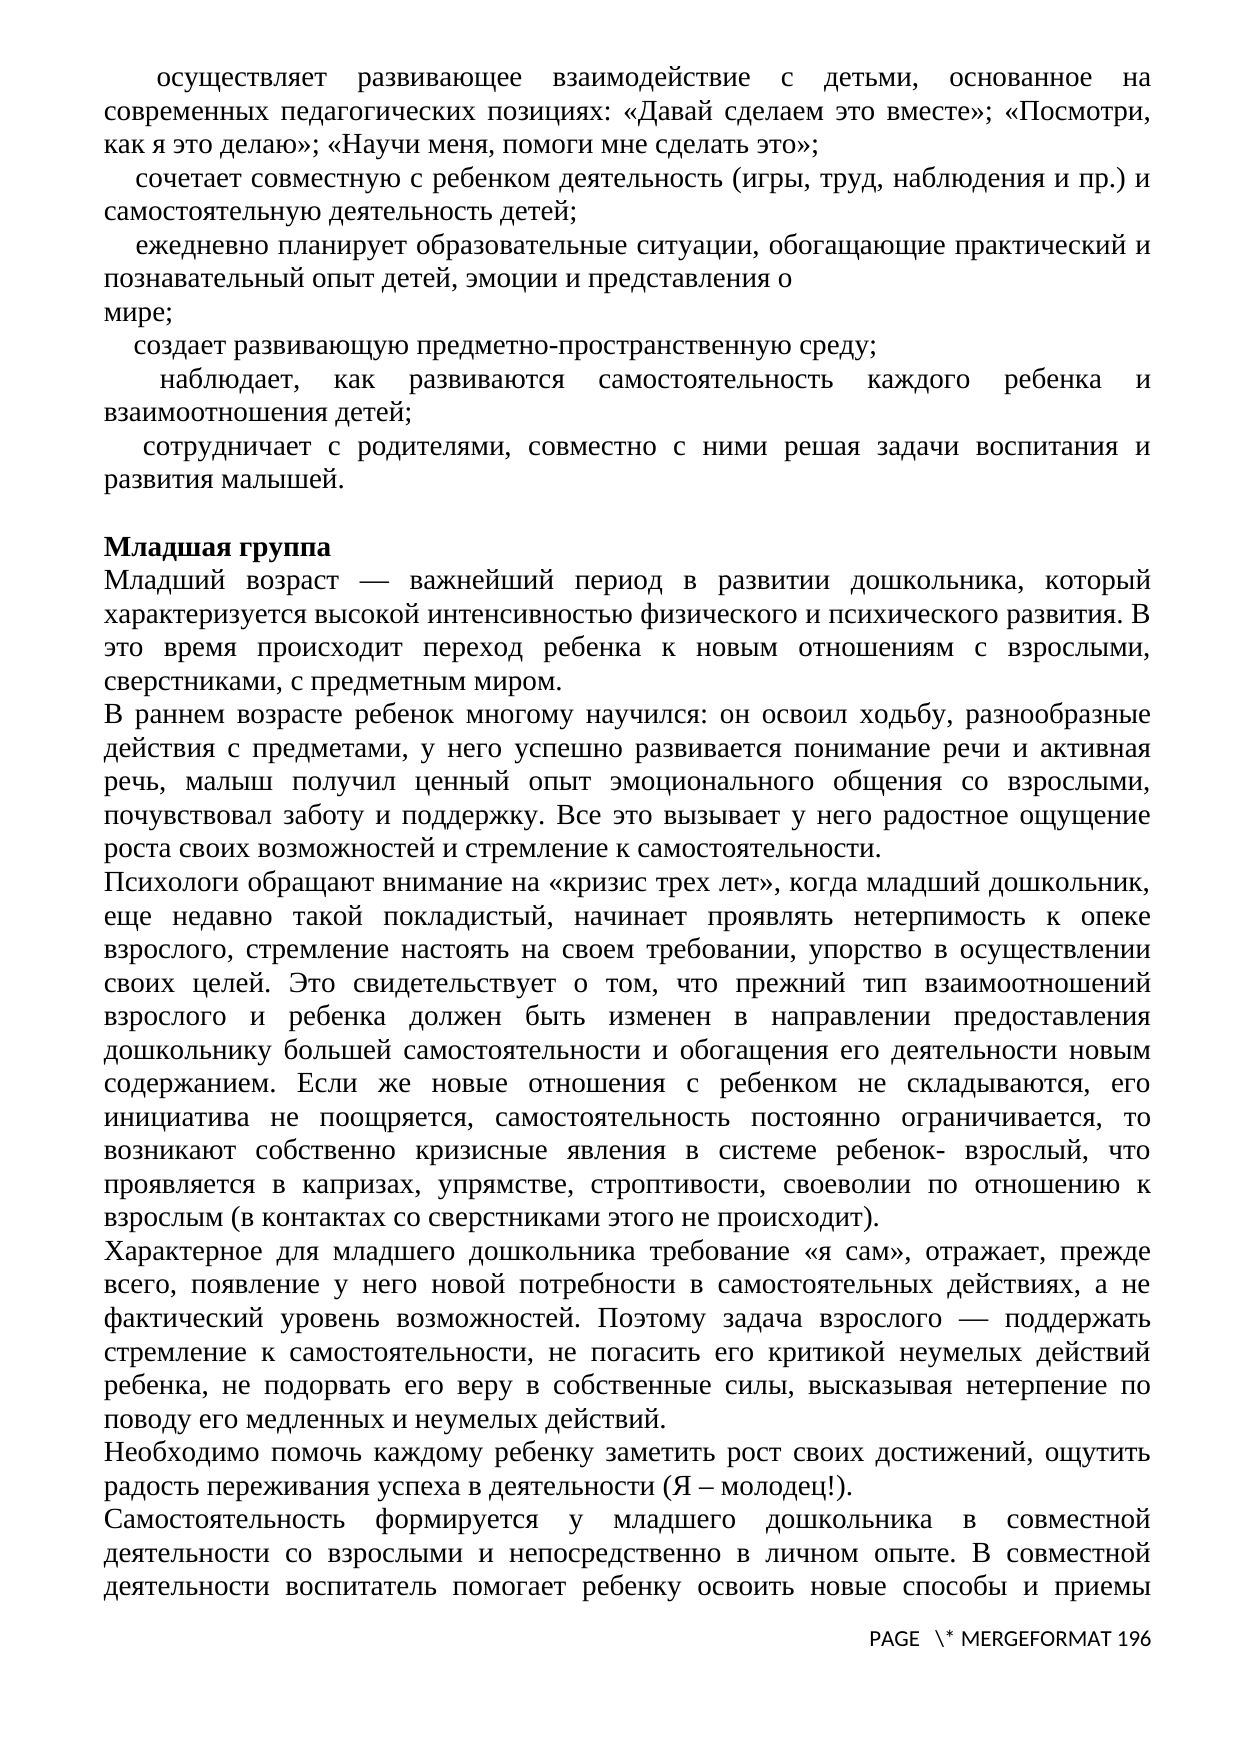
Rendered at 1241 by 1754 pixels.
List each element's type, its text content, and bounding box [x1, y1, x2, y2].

text В раннем возрасте ребенок многому научился: он освоил ходьбу, разнообразные действия с предметами, у него успешно развивается понимание речи и активная речь, малыш получил ценный опыт эмоционального общения со взрослыми, почувствовал заботу и поддержку. Все это вызывает у него радостное ощущение роста своих возможностей и стремление к самостоятельности. [103, 696, 1152, 864]
text  создает развивающую предметно-пространственную среду; [103, 327, 1152, 361]
text  сотрудничает с родителями, совместно с ними решая задачи воспитания и развития малышей. [103, 428, 1152, 495]
text мире; [103, 294, 1152, 327]
text  осуществляет развивающее взаимодействие с детьми, основанное на современных педагогических позициях: «Давай сделаем это вместе»; «Посмотри, как я это делаю»; «Научи меня, помоги мне сделать это»; [103, 59, 1152, 160]
text Необходимо помочь каждому ребенку заметить рост своих достижений, ощутить радость переживания успеха в деятельности (Я – молодец!). [103, 1434, 1152, 1501]
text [103, 1501, 1152, 1602]
text  наблюдает, как развиваются самостоятельность каждого ребенка и взаимоотношения детей; [103, 361, 1152, 428]
text Младший возраст — важнейший период в развитии дошкольника, который характеризуется высокой интенсивностью физического и психического развития. В это время происходит переход ребенка к новым отношениям с взрослыми, сверстниками, с предметным миром. [103, 562, 1152, 696]
text Младшая группа [103, 529, 1152, 562]
text Психологи обращают внимание на «кризис трех лет», когда младший дошкольник, еще недавно такой покладистый, начинает проявлять нетерпимость к опеке взрослого, стремление настоять на своем требовании, упорство в осуществлении своих целей. Это свидетельствует о том, что прежний тип взаимоотношений взрослого и ребенка должен быть изменен в направлении предоставления дошкольнику большей самостоятельности и обогащения его деятельности новым содержанием. Если же новые отношения с ребенком не складываются, его инициатива не поощряется, самостоятельность постоянно ограничивается, то возникают собственно кризисные явления в системе ребенок- взрослый, что проявляется в капризах, упрямстве, строптивости, своеволии по отношению к взрослым (в контактах со сверстниками этого не происходит). [103, 864, 1152, 1233]
text  ежедневно планирует образовательные ситуации, обогащающие практический и познавательный опыт детей, эмоции и представления о [103, 227, 1152, 294]
text  сочетает совместную с ребенком деятельность (игры, труд, наблюдения и пр.) и самостоятельную деятельность детей; [103, 160, 1152, 227]
text Характерное для младшего дошкольника требование «я сам», отражает, прежде всего, появление у него новой потребности в самостоятельных действиях, а не фактический уровень возможностей. Поэтому задача взрослого — поддержать стремление к самостоятельности, не погасить его критикой неумелых действий ребенка, не подорвать его веру в собственные силы, высказывая нетерпение по поводу его медленных и неумелых действий. [103, 1233, 1152, 1434]
